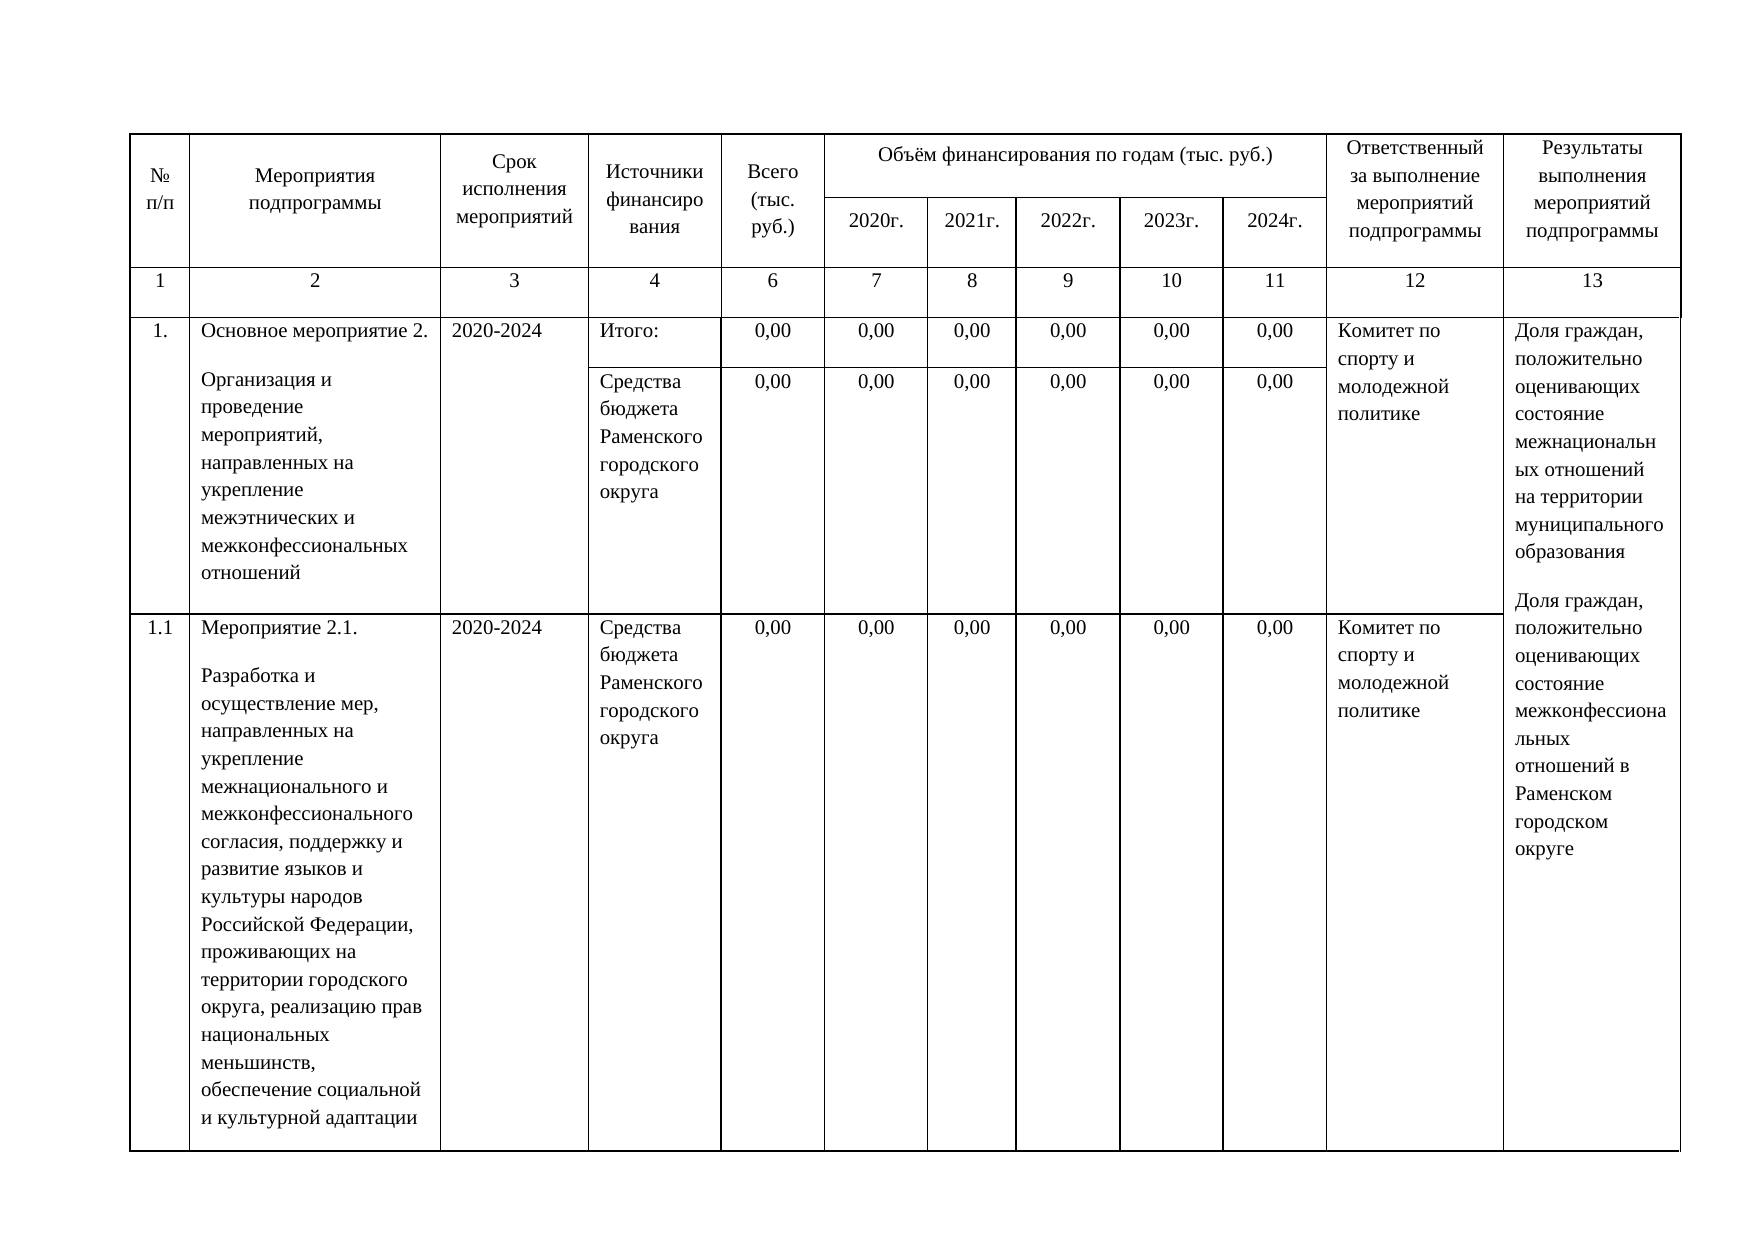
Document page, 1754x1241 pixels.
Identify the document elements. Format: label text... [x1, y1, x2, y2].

table_cell 3 [441, 268, 588, 317]
table_cell 0,00 [1121, 615, 1222, 1150]
table_cell 0,00 [1224, 368, 1326, 613]
table_header Всего (тыс. руб.) [722, 135, 824, 267]
table_cell 2020-2024 [441, 318, 588, 613]
table_cell 2024г. [1224, 198, 1326, 267]
table_cell 6 [722, 268, 824, 317]
table_cell 1.1 [131, 615, 189, 1150]
table_cell 0,00 [825, 615, 927, 1150]
table_cell 0,00 [722, 615, 824, 1150]
table_cell 0,00 [928, 368, 1015, 613]
table_cell 0,00 [928, 318, 1015, 367]
table_cell 1 [131, 268, 189, 317]
table_cell 8 [928, 268, 1015, 317]
table_cell 4 [589, 268, 721, 317]
table_cell 2020-2024 [441, 615, 588, 1150]
table_cell 10 [1121, 268, 1222, 317]
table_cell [589, 615, 720, 1150]
table_cell 0,00 [722, 368, 824, 613]
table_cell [1327, 615, 1503, 1150]
table_header Источники финансиро вания [589, 135, 721, 267]
table_cell Основное мероприятие 2. Организация и проведение мероприятий, направленных на укрепление межэтнических и межконфессиональных отношений [190, 318, 440, 613]
table_cell 0,00 [1224, 615, 1326, 1150]
table_header Ответственный за выполнение мероприятий подпрограммы [1327, 135, 1503, 267]
table_cell 2020г. [825, 198, 927, 267]
table_cell 0,00 [1017, 615, 1119, 1150]
table_cell 12 [1327, 268, 1503, 317]
table_header Результаты выполнения мероприятий подпрограммы [1504, 135, 1680, 267]
table_cell 0,00 [1121, 318, 1222, 367]
table_cell Комитет по спорту и молодежной политике [1327, 318, 1503, 613]
table_cell 13 [1504, 268, 1680, 317]
table_cell 7 [825, 268, 927, 317]
table_cell Итого: [589, 318, 720, 367]
table_cell 0,00 [825, 318, 927, 367]
table_cell Доля граждан, положительно оценивающих состояние межнациональных отношений на территории муниципального образования Доля граждан, положительно оценивающих состояние межконфессиональных отношений в Раменском городском округе [1504, 317, 1680, 1150]
table_cell 0,00 [722, 318, 824, 367]
table_cell 1. [131, 318, 189, 613]
table_cell Средства бюджета Раменского городского округа [589, 368, 720, 613]
table_cell 0,00 [928, 615, 1015, 1150]
table_header № п/п [131, 135, 189, 267]
table_cell 0,00 [1121, 368, 1222, 613]
table_header Объём финансирования по годам (тыс. руб.) [825, 135, 1326, 197]
table_cell 2023г. [1121, 198, 1222, 267]
table_header Мероприятия подпрограммы [190, 135, 440, 267]
table_cell 11 [1224, 268, 1326, 317]
table_cell 2 [190, 268, 440, 317]
table_header Срок исполнения мероприятий [441, 135, 588, 267]
table_cell 0,00 [1224, 318, 1326, 367]
table_cell 0,00 [825, 368, 927, 613]
table_cell 0,00 [1017, 368, 1119, 613]
table_cell 0,00 [1017, 318, 1119, 367]
table_cell 2021г. [928, 198, 1015, 267]
table_cell 9 [1017, 268, 1119, 317]
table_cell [190, 615, 440, 1150]
table_cell 2022г. [1017, 198, 1119, 267]
